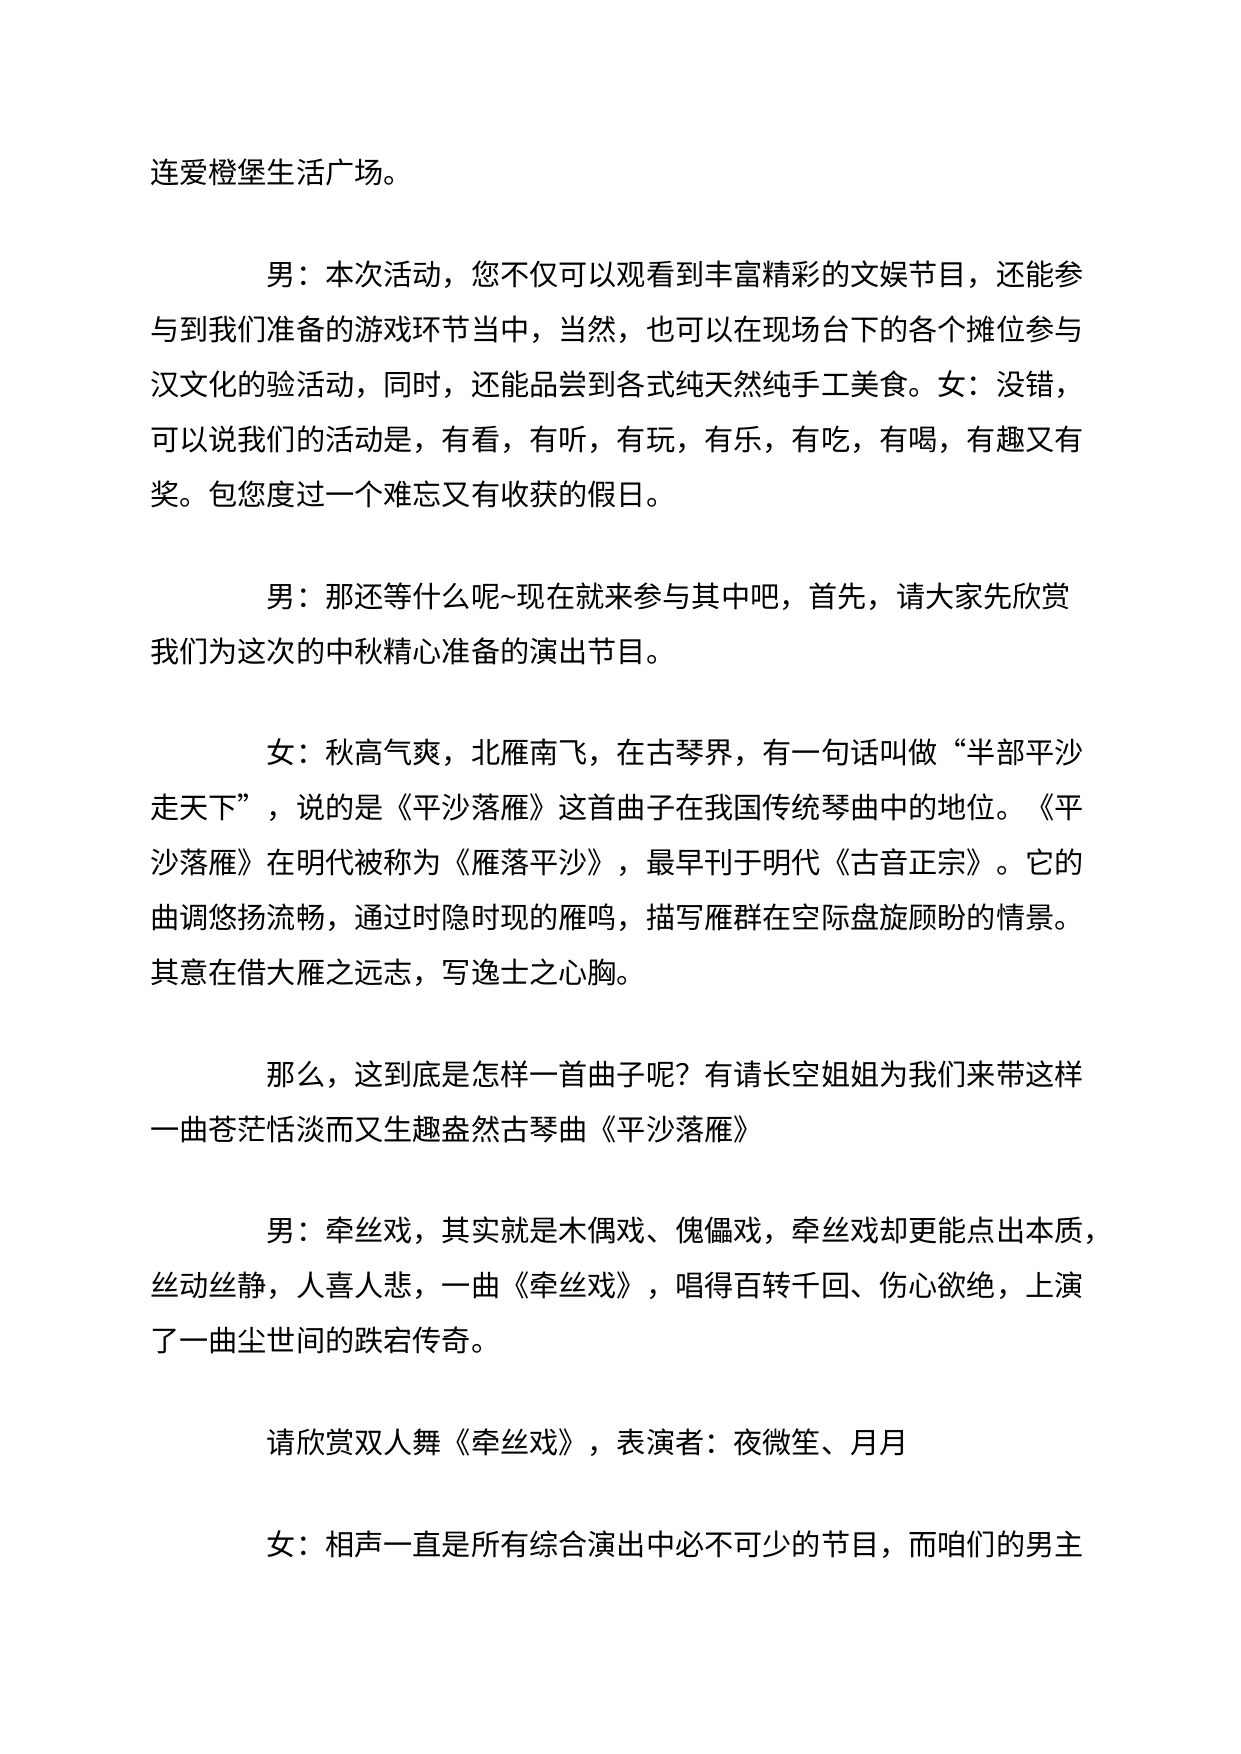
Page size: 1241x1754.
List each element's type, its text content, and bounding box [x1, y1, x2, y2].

text 男：牵丝戏，其实就是木偶戏、傀儡戏，牵丝戏却更能点出本质，丝动丝静，人喜人悲，一曲《牵丝戏》，唱得百转千回、伤心欲绝，上演了一曲尘世间的跌宕传奇。 [150, 1208, 1090, 1360]
text 请欣赏双人舞《牵丝戏》，表演者：夜微笙、月月 [150, 1419, 1090, 1462]
text 那么，这到底是怎样一首曲子呢？有请长空姐姐为我们来带这样一曲苍茫恬淡而又生趣盎然古琴曲《平沙落雁》 [150, 1051, 1090, 1148]
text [150, 1521, 1090, 1563]
text 女：秋高气爽，北雁南飞，在古琴界，有一句话叫做“半部平沙走天下”，说的是《平沙落雁》这首曲子在我国传统琴曲中的地位。《平沙落雁》在明代被称为《雁落平沙》，最早刊于明代《古音正宗》。它的曲调悠扬流畅，通过时隐时现的雁鸣，描写雁群在空际盘旋顾盼的情景。其意在借大雁之远志，写逸士之心胸。 [150, 730, 1090, 992]
text 男：那还等什么呢~现在就来参与其中吧，首先，请大家先欣赏我们为这次的中秋精心准备的演出节目。 [150, 573, 1090, 670]
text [150, 150, 1090, 192]
text 男：本次活动，您不仅可以观看到丰富精彩的文娱节目，还能参与到我们准备的游戏环节当中，当然，也可以在现场台下的各个摊位参与汉文化的验活动，同时，还能品尝到各式纯天然纯手工美食。女：没错，可以说我们的活动是，有看，有听，有玩，有乐，有吃，有喝，有趣又有奖。包您度过一个难忘又有收获的假日。 [150, 252, 1090, 514]
